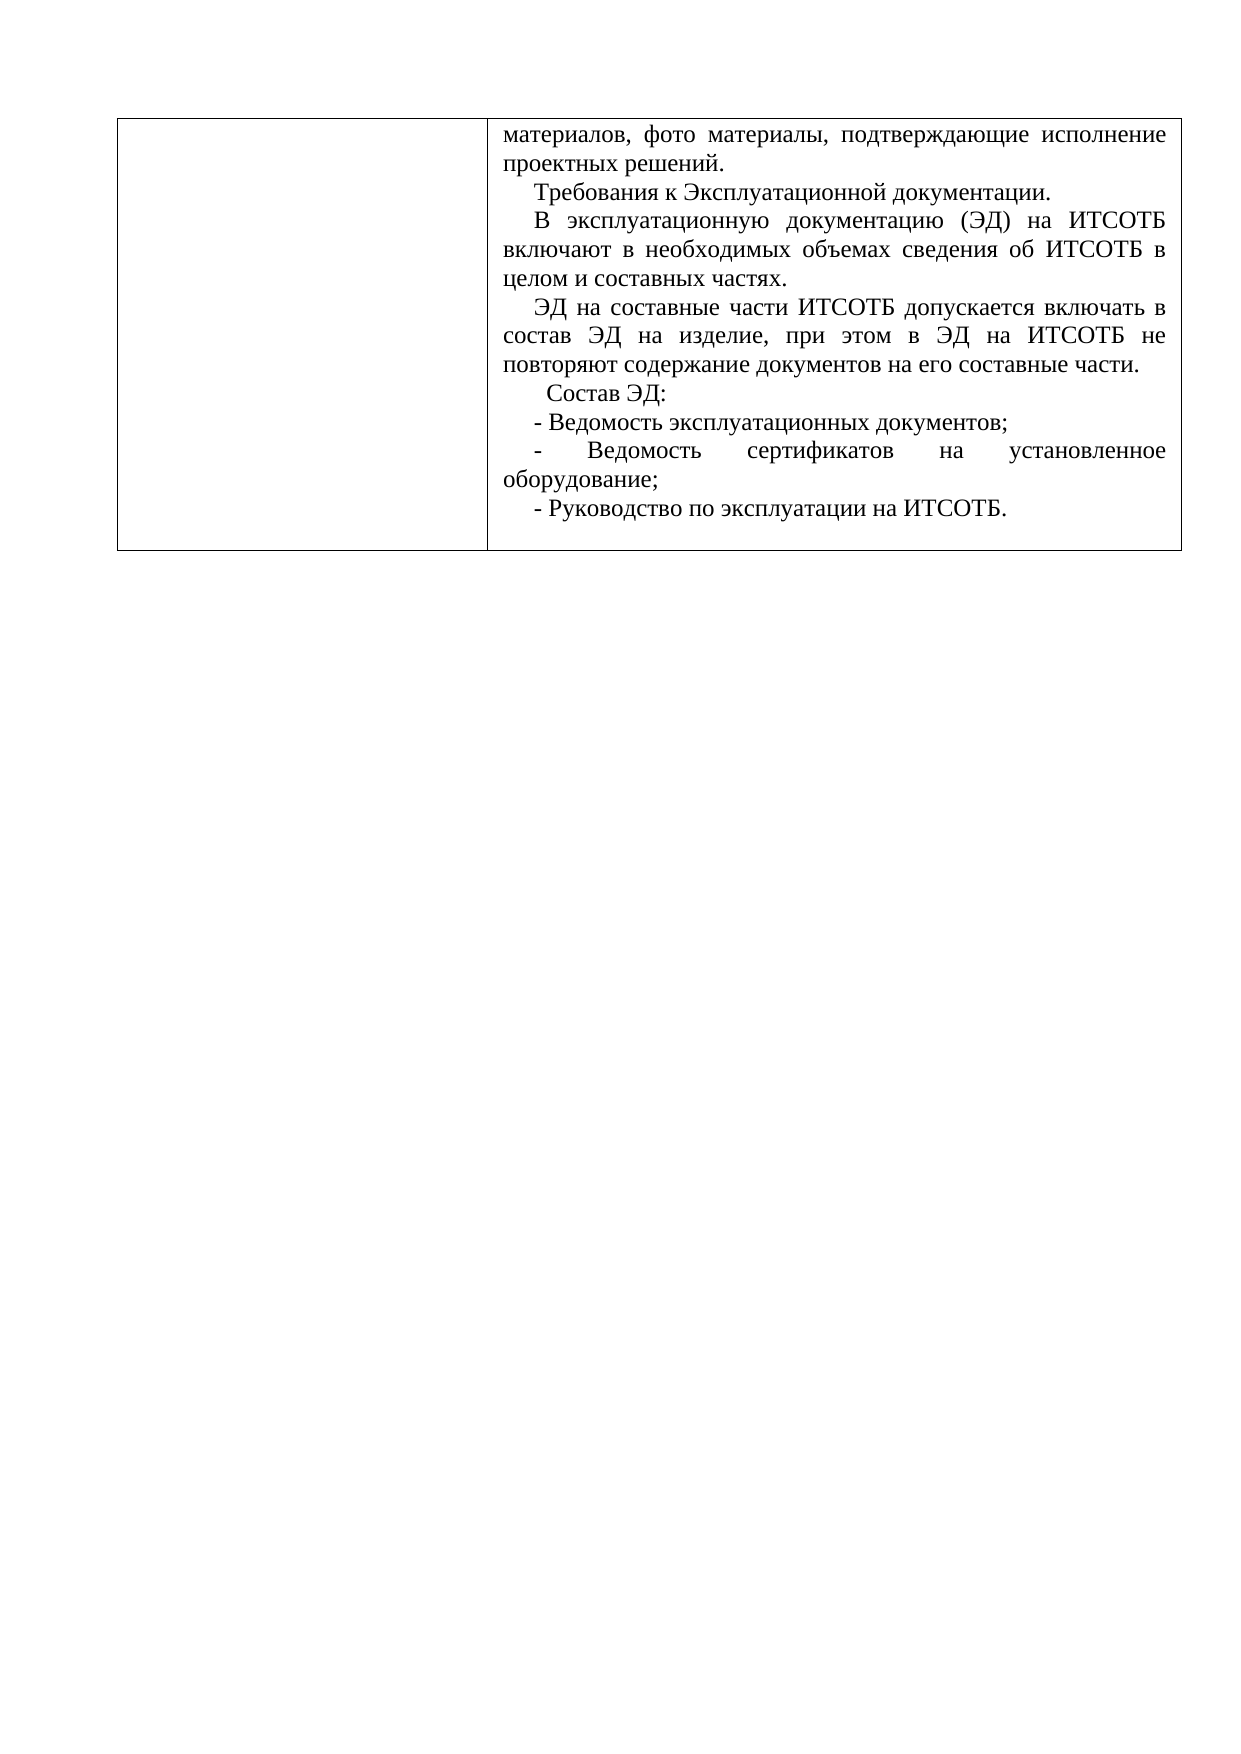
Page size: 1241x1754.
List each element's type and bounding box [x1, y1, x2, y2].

table_cell [118, 119, 487, 550]
table_cell [488, 119, 1181, 550]
